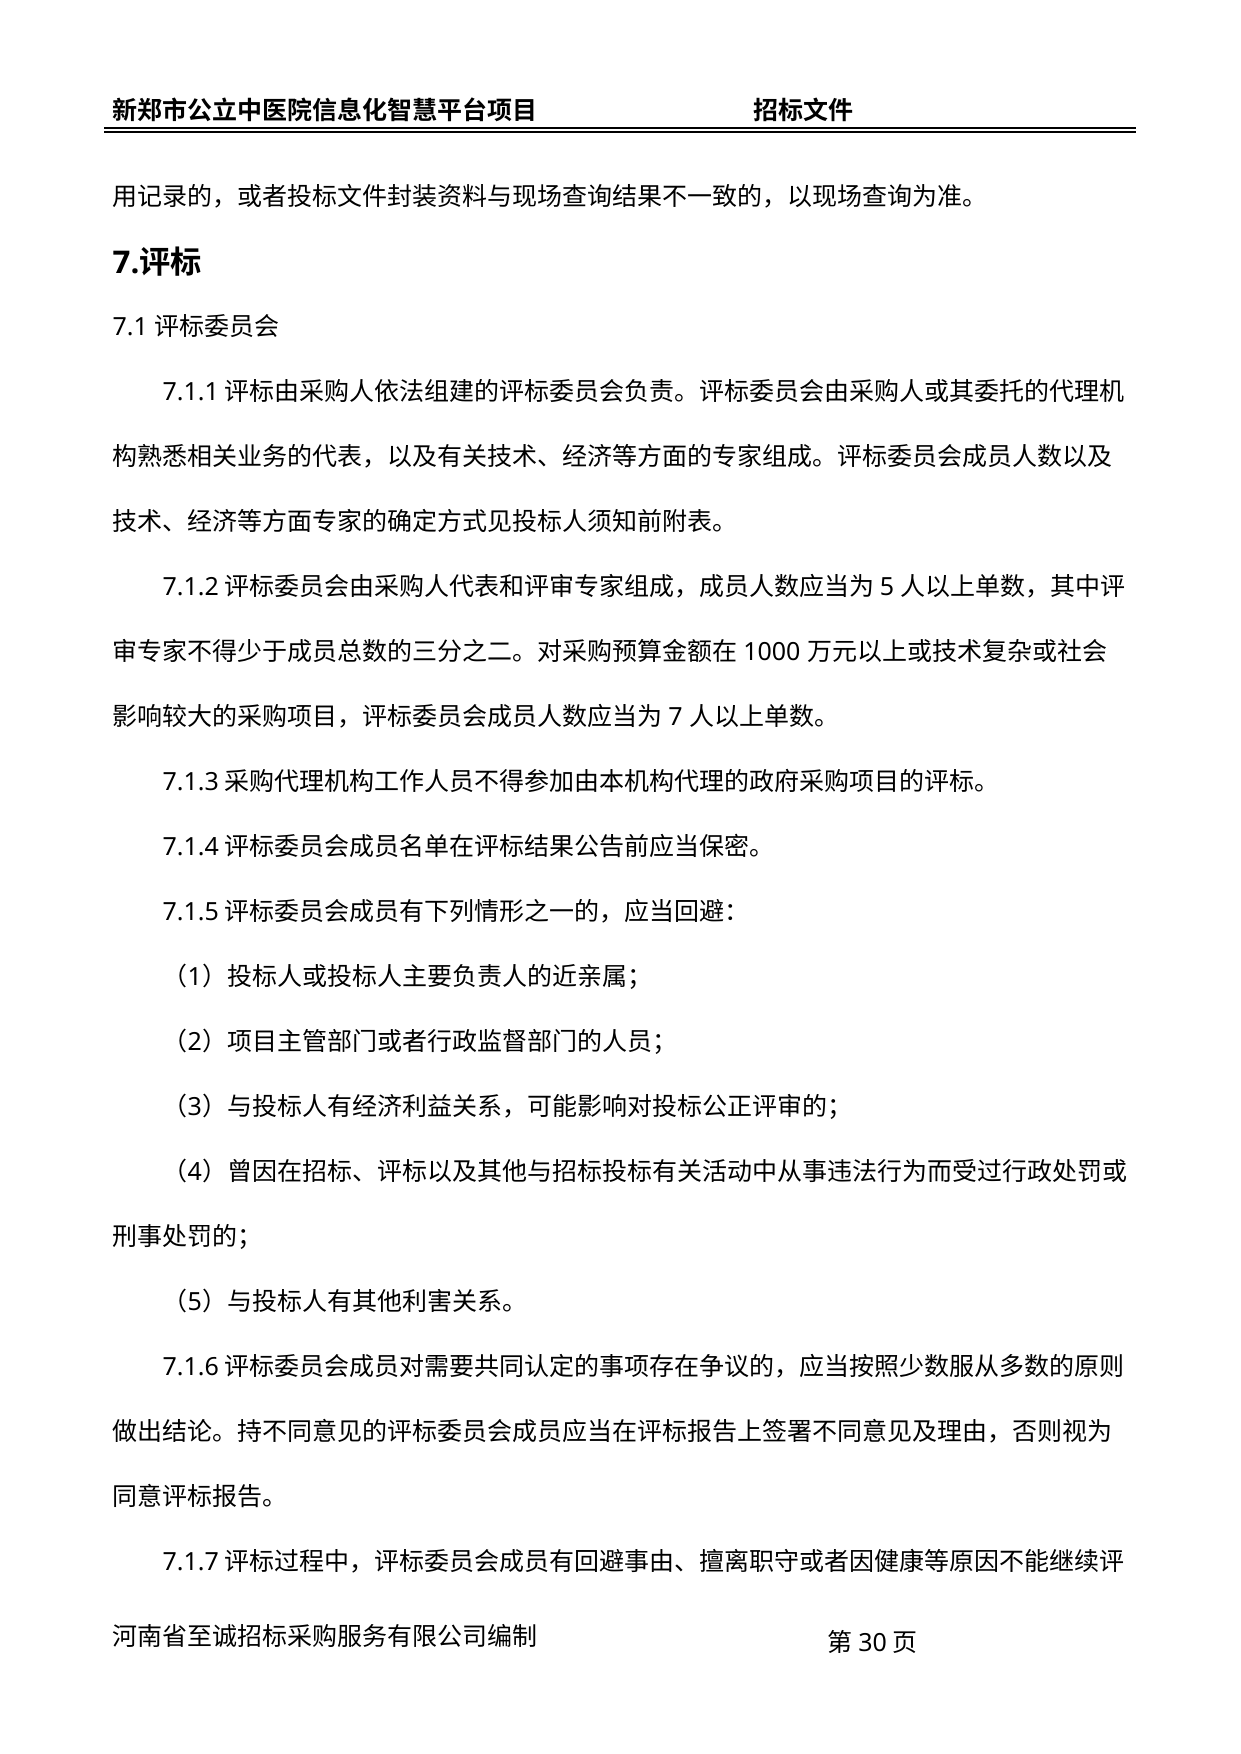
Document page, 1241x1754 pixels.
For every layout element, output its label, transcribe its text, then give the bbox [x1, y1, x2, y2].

text （1）投标人或投标人主要负责人的近亲属； [112, 942, 1128, 1007]
text 7.1.6评标委员会成员对需要共同认定的事项存在争议的，应当按照少数服从多数的原则做出结论。持不同意见的评标委员会成员应当在评标报告上签署不同意见及理由，否则视为同意评标报告。 [112, 1332, 1128, 1527]
text 7.1 评标委员会 [112, 292, 1128, 357]
text 7.1.4评标委员会成员名单在评标结果公告前应当保密。 [112, 812, 1128, 877]
text （3）与投标人有经济利益关系，可能影响对投标公正评审的； [112, 1072, 1128, 1137]
text （4）曾因在招标、评标以及其他与招标投标有关活动中从事违法行为而受过行政处罚或刑事处罚的； [112, 1137, 1128, 1267]
text 7.1.5评标委员会成员有下列情形之一的，应当回避： [112, 877, 1128, 942]
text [112, 1527, 1128, 1592]
text 7.1.2评标委员会由采购人代表和评审专家组成，成员人数应当为 5 人以上单数，其中评审专家不得少于成员总数的三分之二。对采购预算金额在 1000 万元以上或技术复杂或社会影响较大的采购项目，评标委员会成员人数应当为 7 人以上单数。 [112, 552, 1128, 747]
text （2）项目主管部门或者行政监督部门的人员； [112, 1007, 1128, 1072]
text 7.评标 [112, 227, 1128, 292]
text （5）与投标人有其他利害关系。 [112, 1267, 1128, 1332]
text 7.1.3采购代理机构工作人员不得参加由本机构代理的政府采购项目的评标。 [112, 747, 1128, 812]
text 7.1.1评标由采购人依法组建的评标委员会负责。评标委员会由采购人或其委托的代理机构熟悉相关业务的代表，以及有关技术、经济等方面的专家组成。评标委员会成员人数以及技术、经济等方面专家的确定方式见投标人须知前附表。 [112, 357, 1128, 552]
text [112, 162, 1128, 227]
